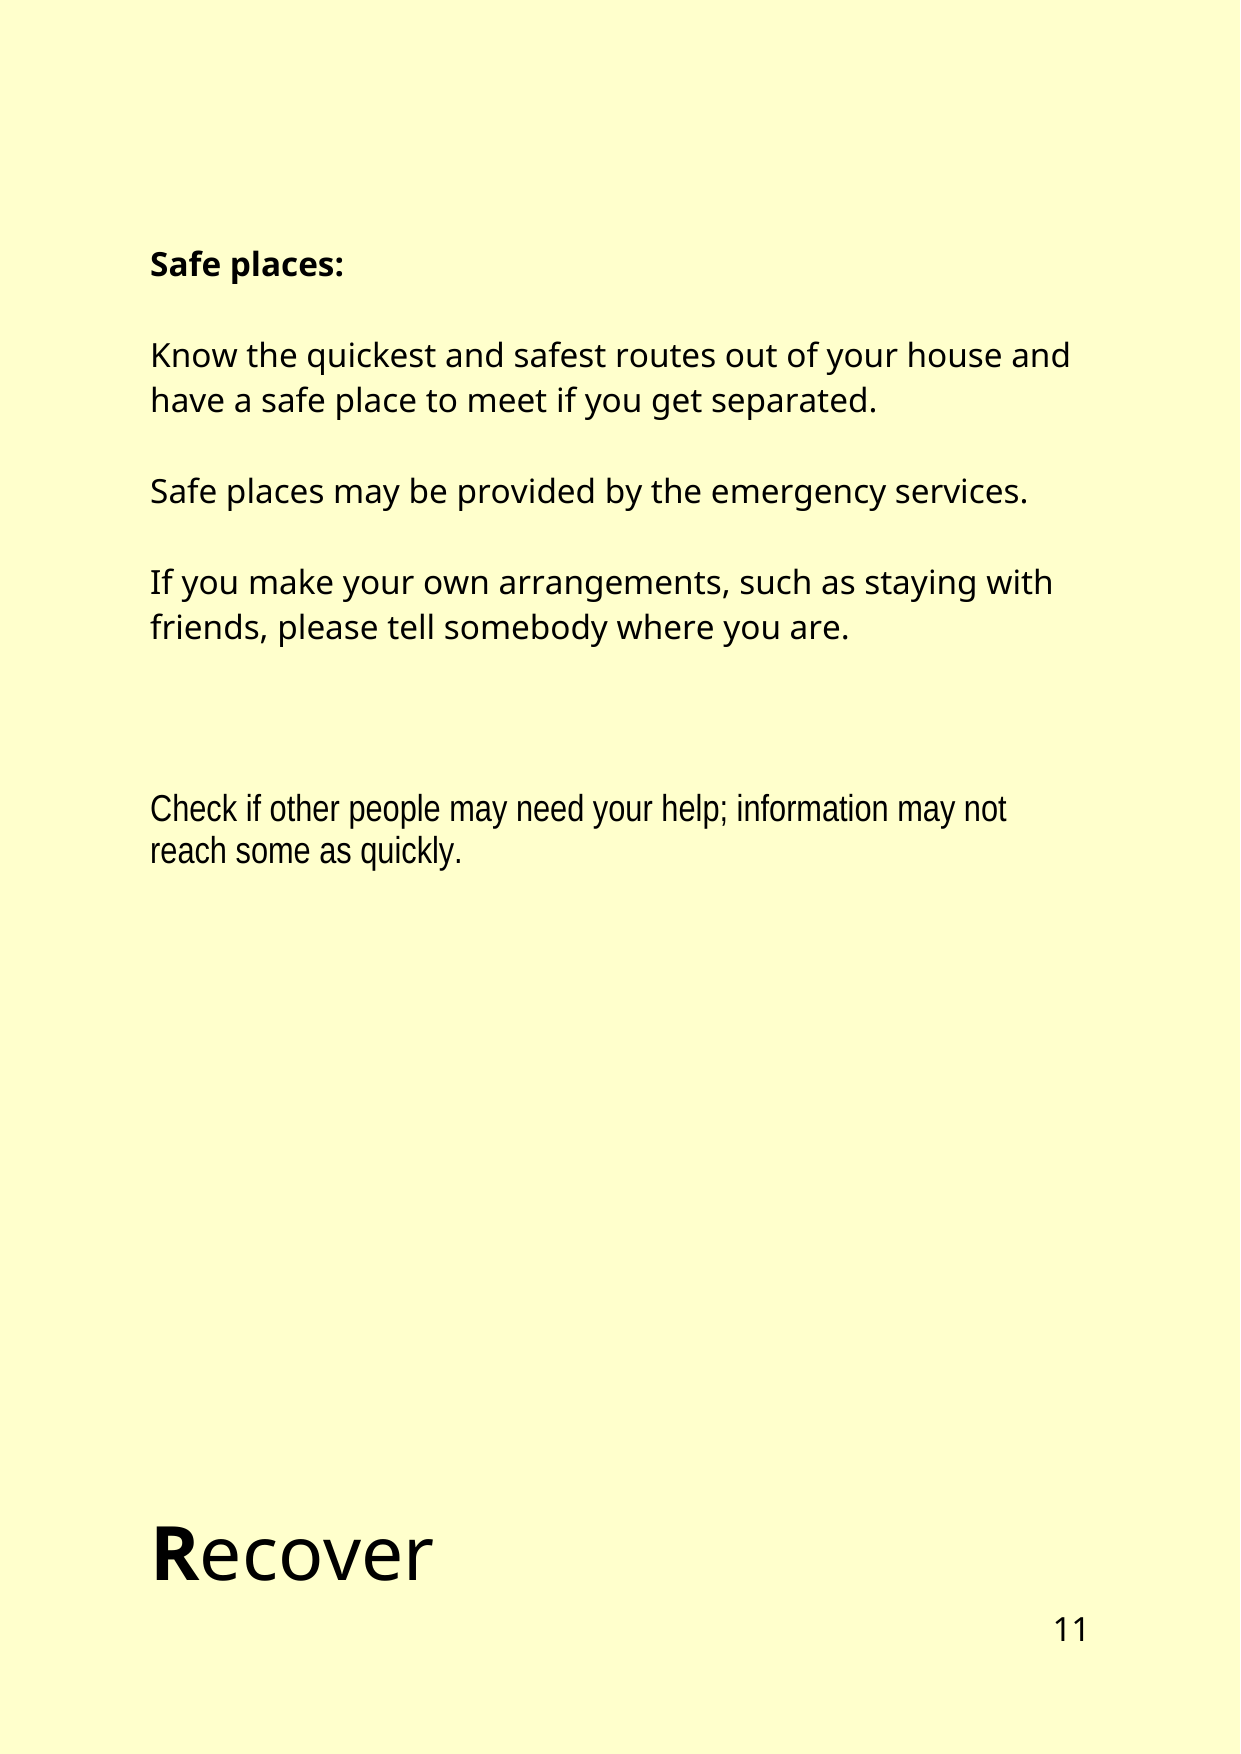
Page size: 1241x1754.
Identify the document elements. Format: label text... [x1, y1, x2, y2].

text Safe places may be provided by the emergency services. [150, 468, 1090, 513]
text Safe places: [150, 241, 1090, 286]
text If you make your own arrangements, such as staying with friends, please tell somebody where you are. [150, 559, 1090, 649]
text Know the quickest and safest routes out of your house and have a safe place to meet if you get separated. [150, 332, 1090, 422]
text Recover [150, 1501, 1090, 1603]
text Check if other people may need your help; information may not reach some as quickly. [150, 786, 1090, 872]
